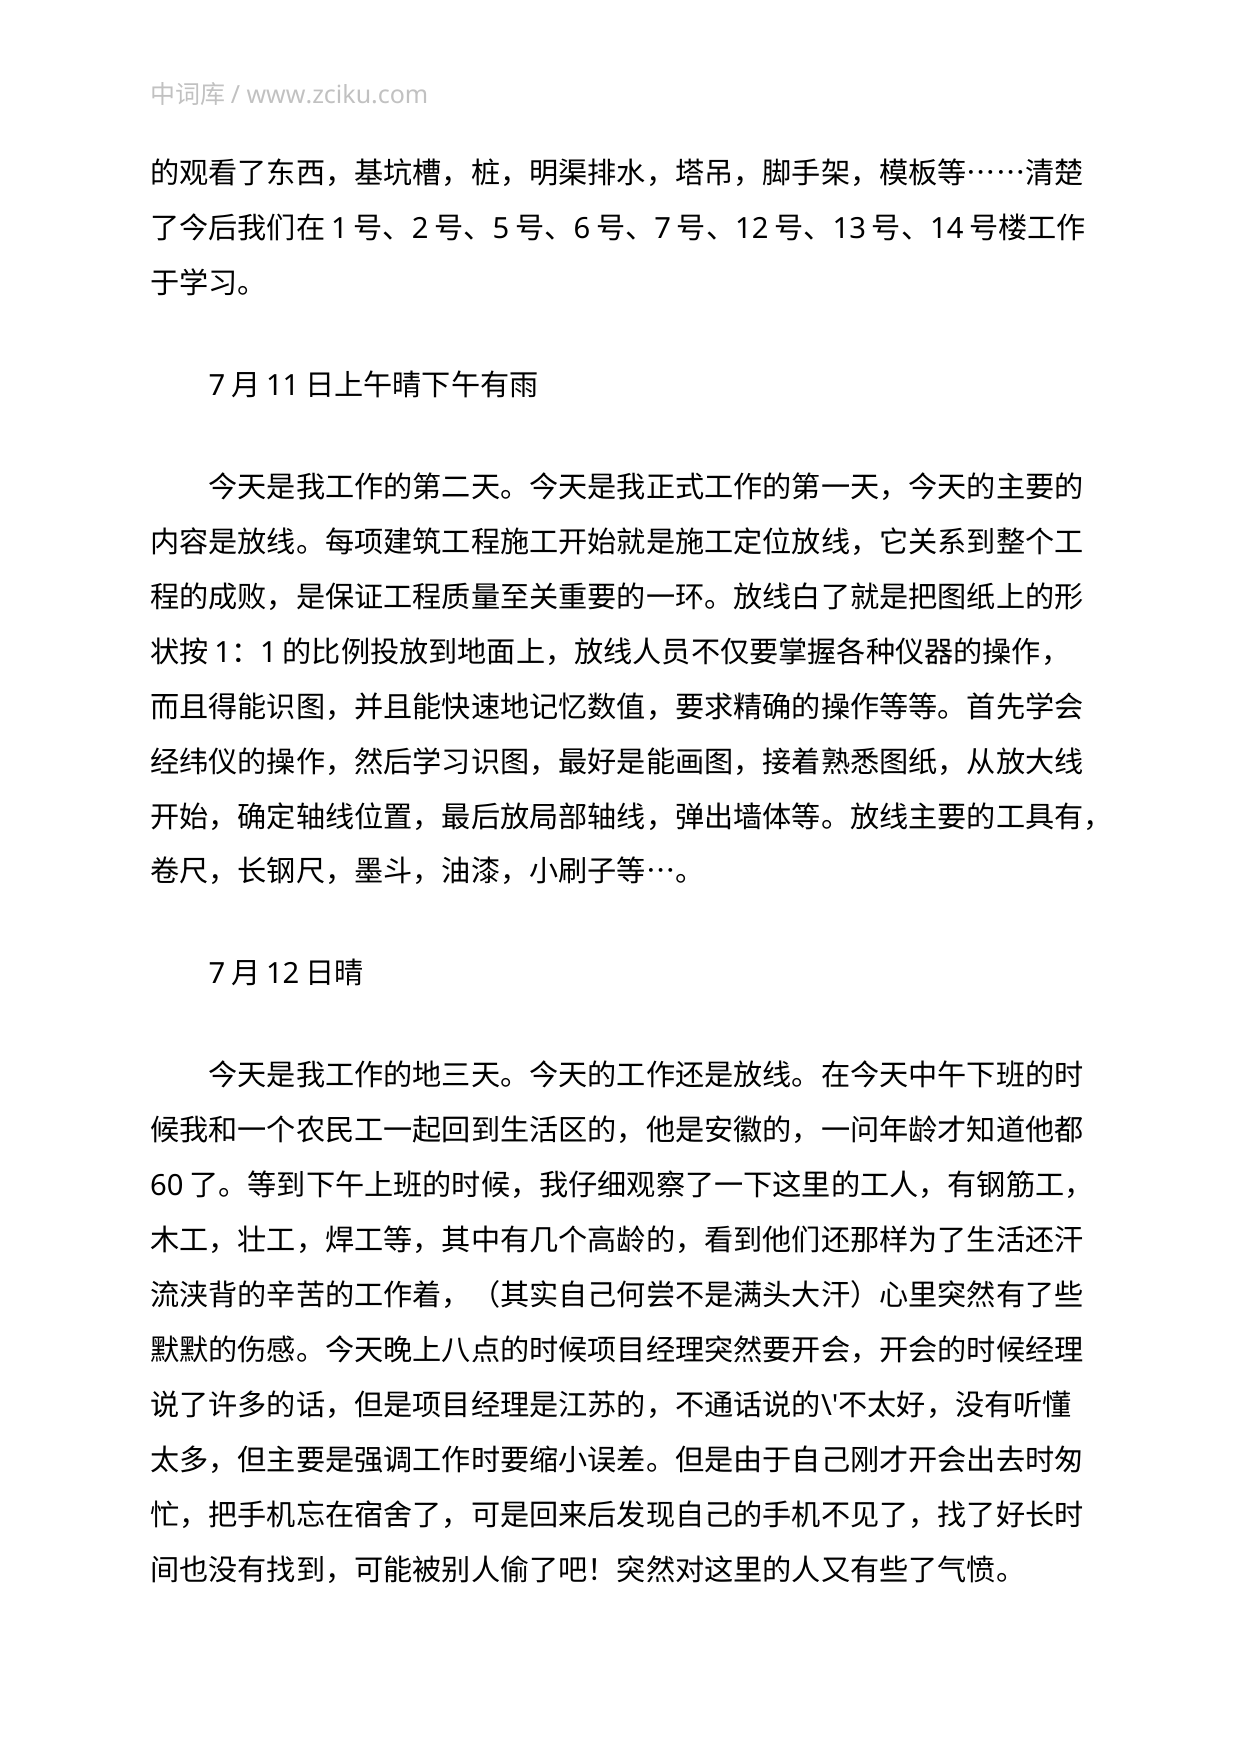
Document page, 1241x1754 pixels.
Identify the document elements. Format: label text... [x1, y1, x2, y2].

text 7月12日晴 [150, 950, 1090, 992]
text 今天是我工作的地三天。今天的工作还是放线。在今天中午下班的时候我和一个农民工一起回到生活区的，他是安徽的，一问年龄才知道他都60了。等到下午上班的时候，我仔细观察了一下这里的工人，有钢筋工，木工，壮工，焊工等，其中有几个高龄的，看到他们还那样为了生活还汗流浃背的辛苦的工作着，（其实自己何尝不是满头大汗）心里突然有了些默默的伤感。今天晚上八点的时候项目经理突然要开会，开会的时候经理说了许多的话，但是项目经理是江苏的，不通话说的\'不太好，没有听懂太多，但主要是强调工作时要缩小误差。但是由于自己刚才开会出去时匆忙，把手机忘在宿舍了，可是回来后发现自己的手机不见了，找了好长时间也没有找到，可能被别人偷了吧！突然对这里的人又有些了气愤。 [150, 1052, 1090, 1588]
text 7月11日上午晴下午有雨 [150, 362, 1090, 404]
text 今天是我工作的第二天。今天是我正式工作的第一天，今天的主要的内容是放线。每项建筑工程施工开始就是施工定位放线，它关系到整个工程的成败，是保证工程质量至关重要的一环。放线白了就是把图纸上的形状按1：1的比例投放到地面上，放线人员不仅要掌握各种仪器的操作，而且得能识图，并且能快速地记忆数值，要求精确的操作等等。首先学会经纬仪的操作，然后学习识图，最好是能画图，接着熟悉图纸，从放大线开始，确定轴线位置，最后放局部轴线，弹出墙体等。放线主要的工具有，卷尺，长钢尺，墨斗，油漆，小刷子等…。 [150, 464, 1090, 890]
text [150, 150, 1090, 302]
